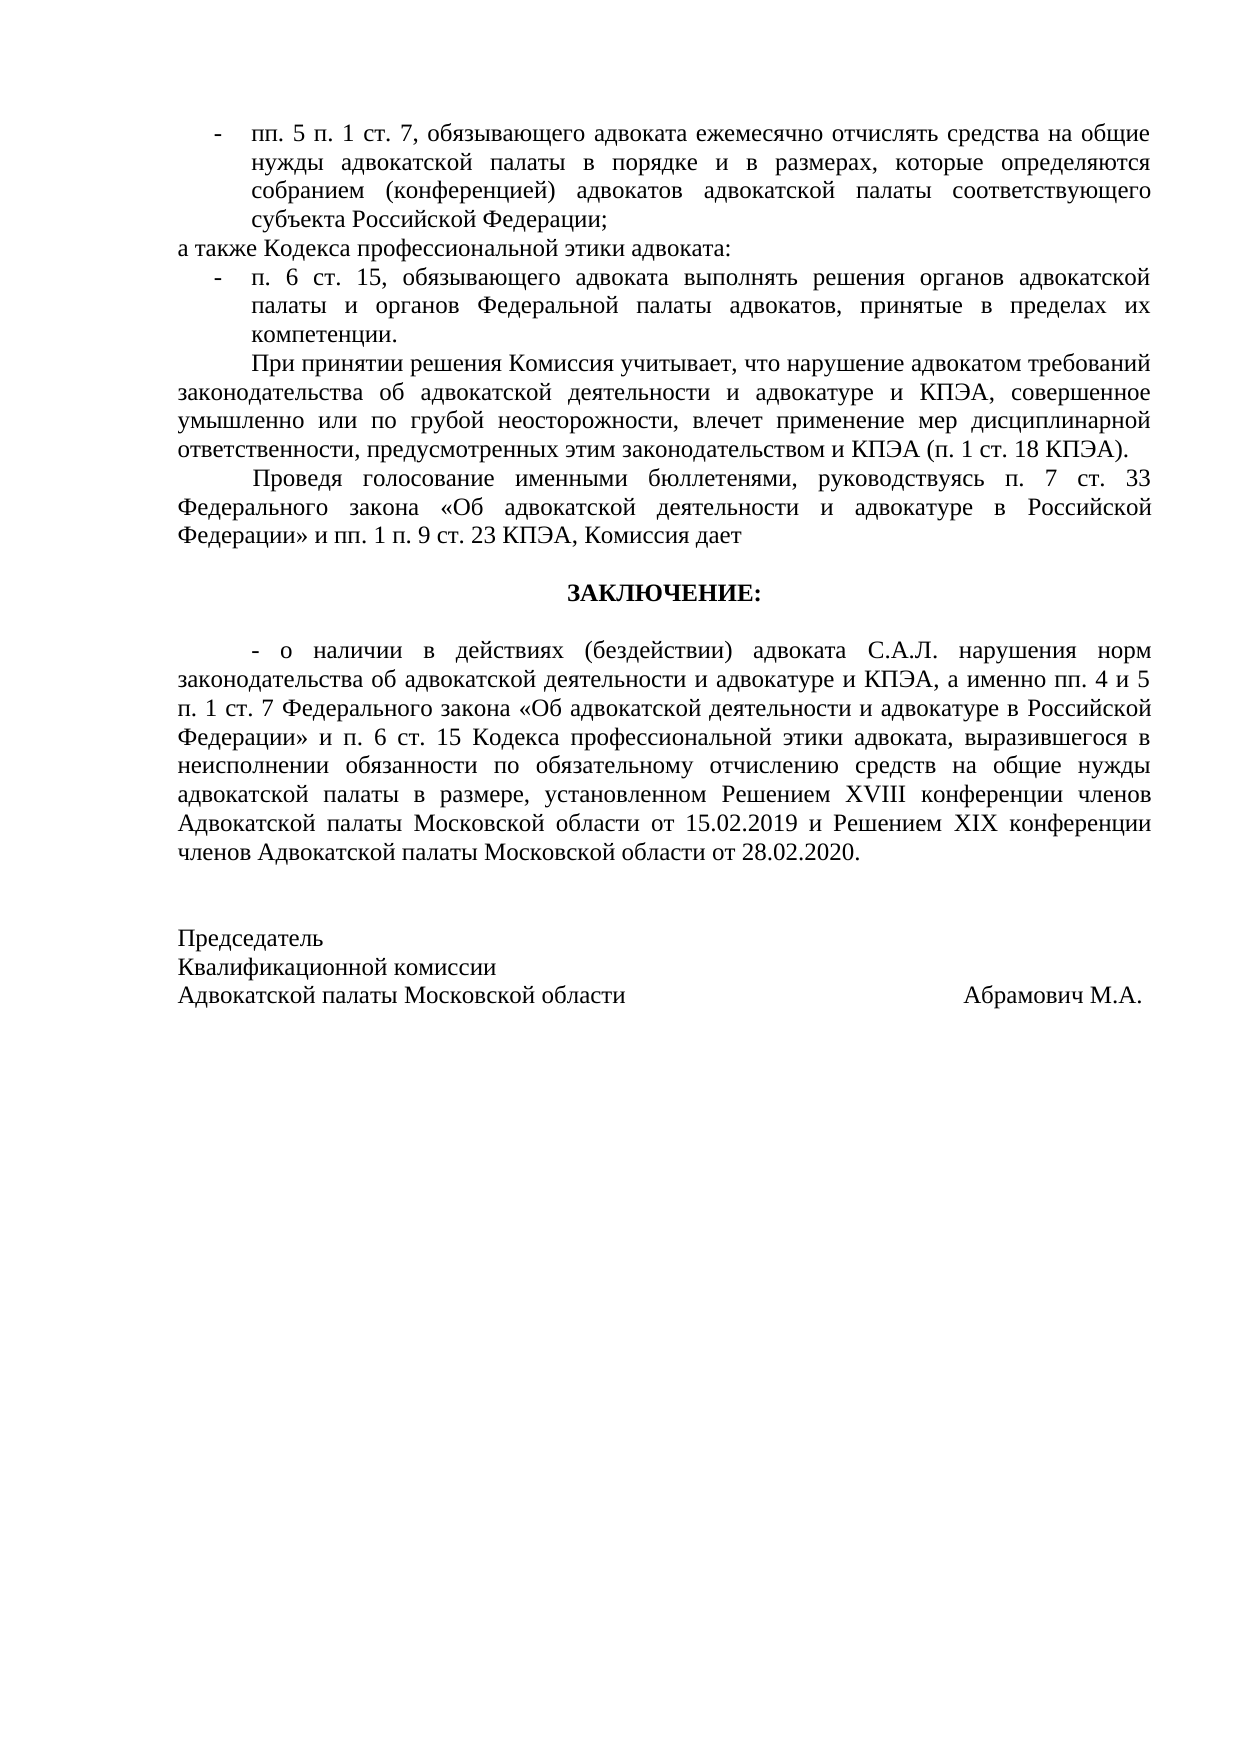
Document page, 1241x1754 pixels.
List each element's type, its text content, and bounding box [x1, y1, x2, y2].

text а также Кодекса профессиональной этики адвоката: [177, 233, 1152, 262]
text Адвокатской палаты Московской области Абрамович М.А. [177, 981, 1152, 1009]
text Квалификационной комиссии [177, 952, 1152, 981]
list п. 6 ст. 15, обязывающего адвоката выполнять решения органов адвокатской палаты и органов Федеральной палаты адвокатов, принятые в пределах их компетенции. [213, 262, 1152, 348]
text Председатель [177, 923, 1152, 952]
text При принятии решения Комиссия учитывает, что нарушение адвокатом требований законодательства об адвокатской деятельности и адвокатуре и КПЭА, совершенное умышленно или по грубой неосторожности, влечет применение мер дисциплинарной ответственности, предусмотренных этим законодательством и КПЭА (п. 1 ст. 18 КПЭА). [177, 348, 1152, 463]
list пп. 5 п. 1 ст. 7, обязывающего адвоката ежемесячно отчислять средства на общие нужды адвокатской палаты в порядке и в размерах, которые определяются собранием (конференцией) адвокатов адвокатской палаты соответствующего субъекта Российской Федерации; [213, 118, 1152, 233]
text - о наличии в действиях (бездействии) адвоката С.А.Л. нарушения норм законодательства об адвокатской деятельности и адвокатуре и КПЭА, а именно пп. 4 и 5 п. 1 ст. 7 Федерального закона «Об адвокатской деятельности и адвокатуре в Российской Федерации» и п. 6 ст. 15 Кодекса профессиональной этики адвоката, выразившегося в неисполнении обязанности по обязательному отчислению средств на общие нужды адвокатской палаты в размере, установленном Решением XVIII конференции членов Адвокатской палаты Московской области от 15.02.2019 и Решением XIX конференции членов Адвокатской палаты Московской области от 28.02.2020. [177, 636, 1152, 866]
text ЗАКЛЮЧЕНИЕ: [177, 578, 1152, 607]
text Проведя голосование именными бюллетенями, руководствуясь п. 7 ст. 33 Федерального закона «Об адвокатской деятельности и адвокатуре в Российской Федерации» и пп. 1 п. 9 ст. 23 КПЭА, Комиссия дает [177, 463, 1152, 549]
